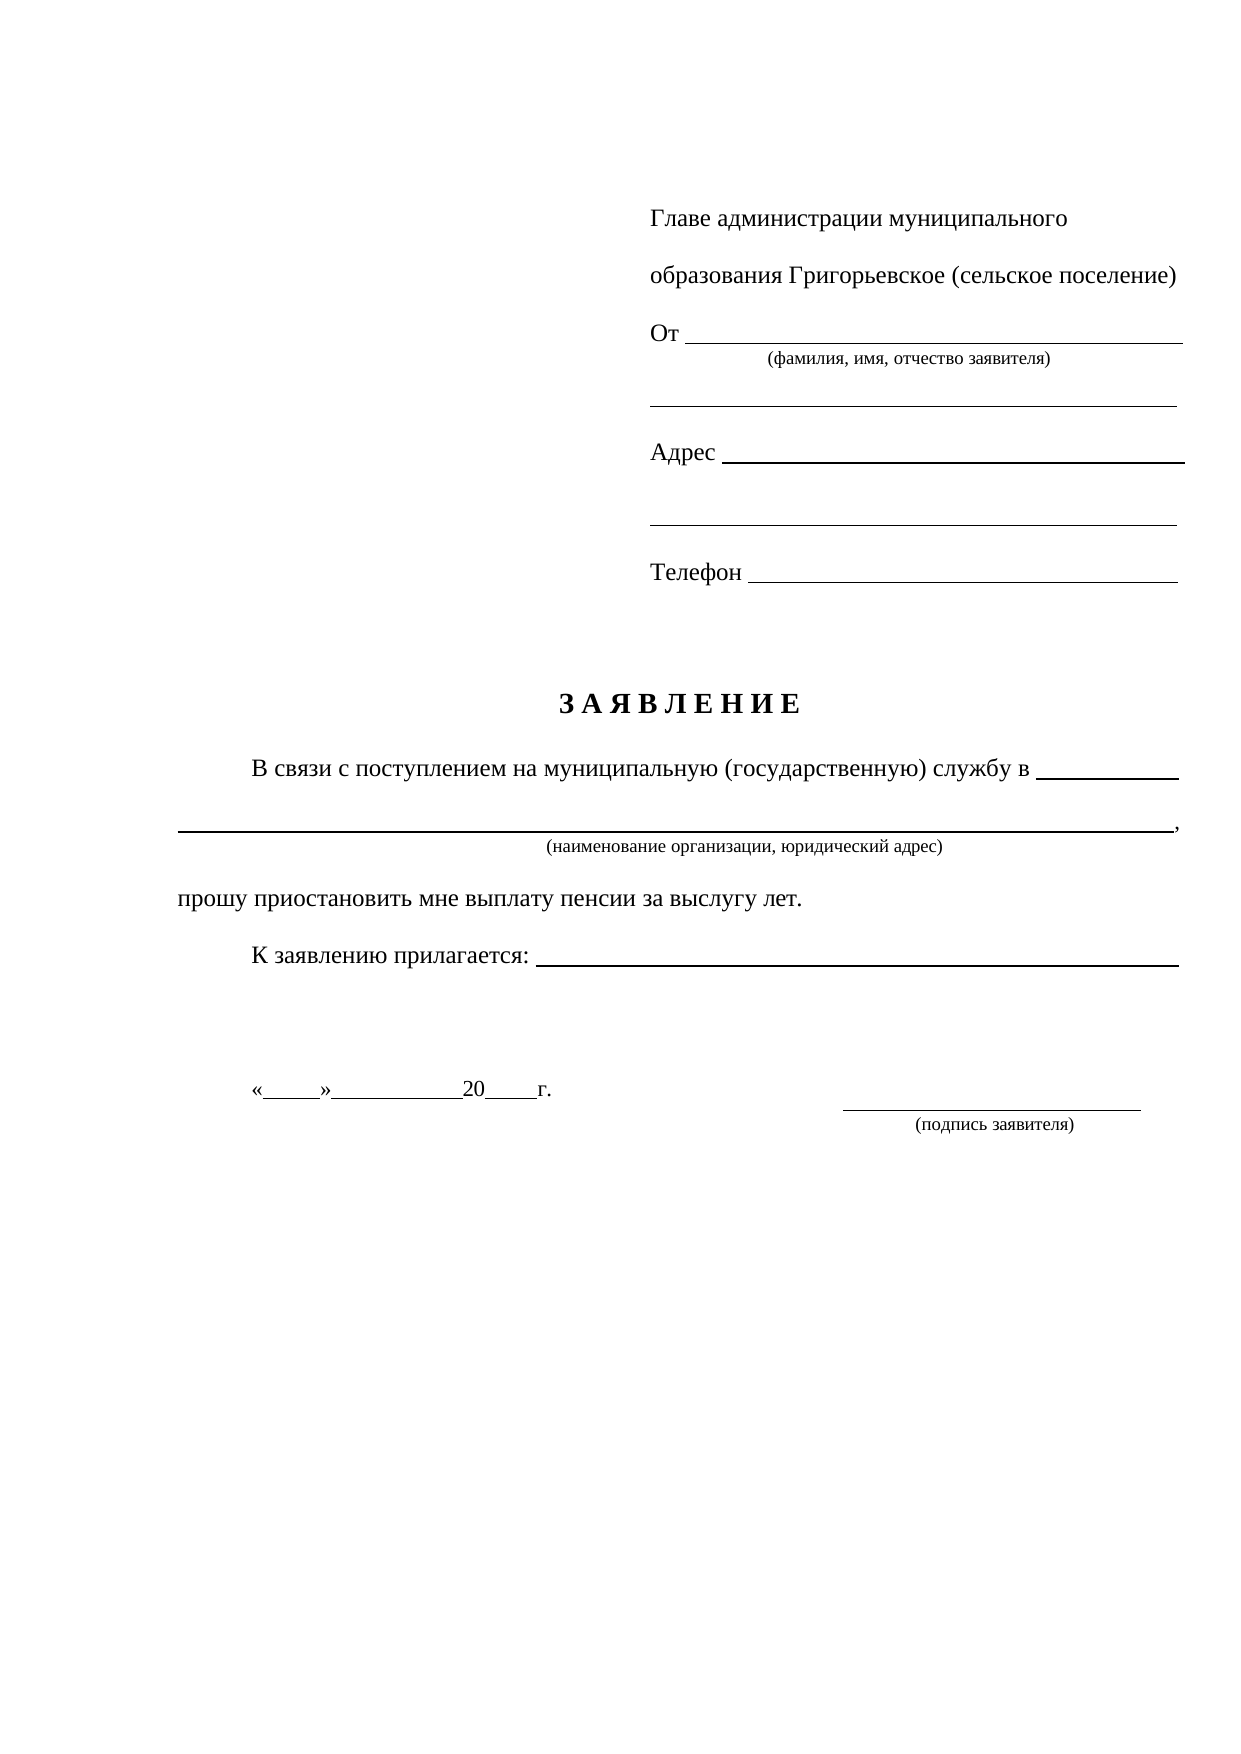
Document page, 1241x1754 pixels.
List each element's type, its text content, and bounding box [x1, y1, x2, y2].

text Адрес [650, 437, 1203, 466]
subtitle З А Я В Л Е Н И Е [160, 686, 1199, 720]
text (подпись заявителя) [915, 1112, 1203, 1134]
text (фамилия, имя, отчество заявителя) [767, 347, 1203, 368]
text К заявлению прилагается: [251, 940, 1203, 969]
text В связи с поступлением на муниципальную (государственную) службу в [251, 753, 1203, 782]
text прошу приостановить мне выплату пенсии за выслугу лет. [177, 883, 1203, 911]
text Телефон [650, 557, 1203, 586]
text (наименование организации, юридический адрес) [546, 835, 1203, 856]
text Главе администрации муниципального образования Григорьевское (сельское поселение) От [650, 175, 1184, 347]
text , [177, 808, 1203, 835]
text « » 20 г. [251, 1075, 557, 1101]
